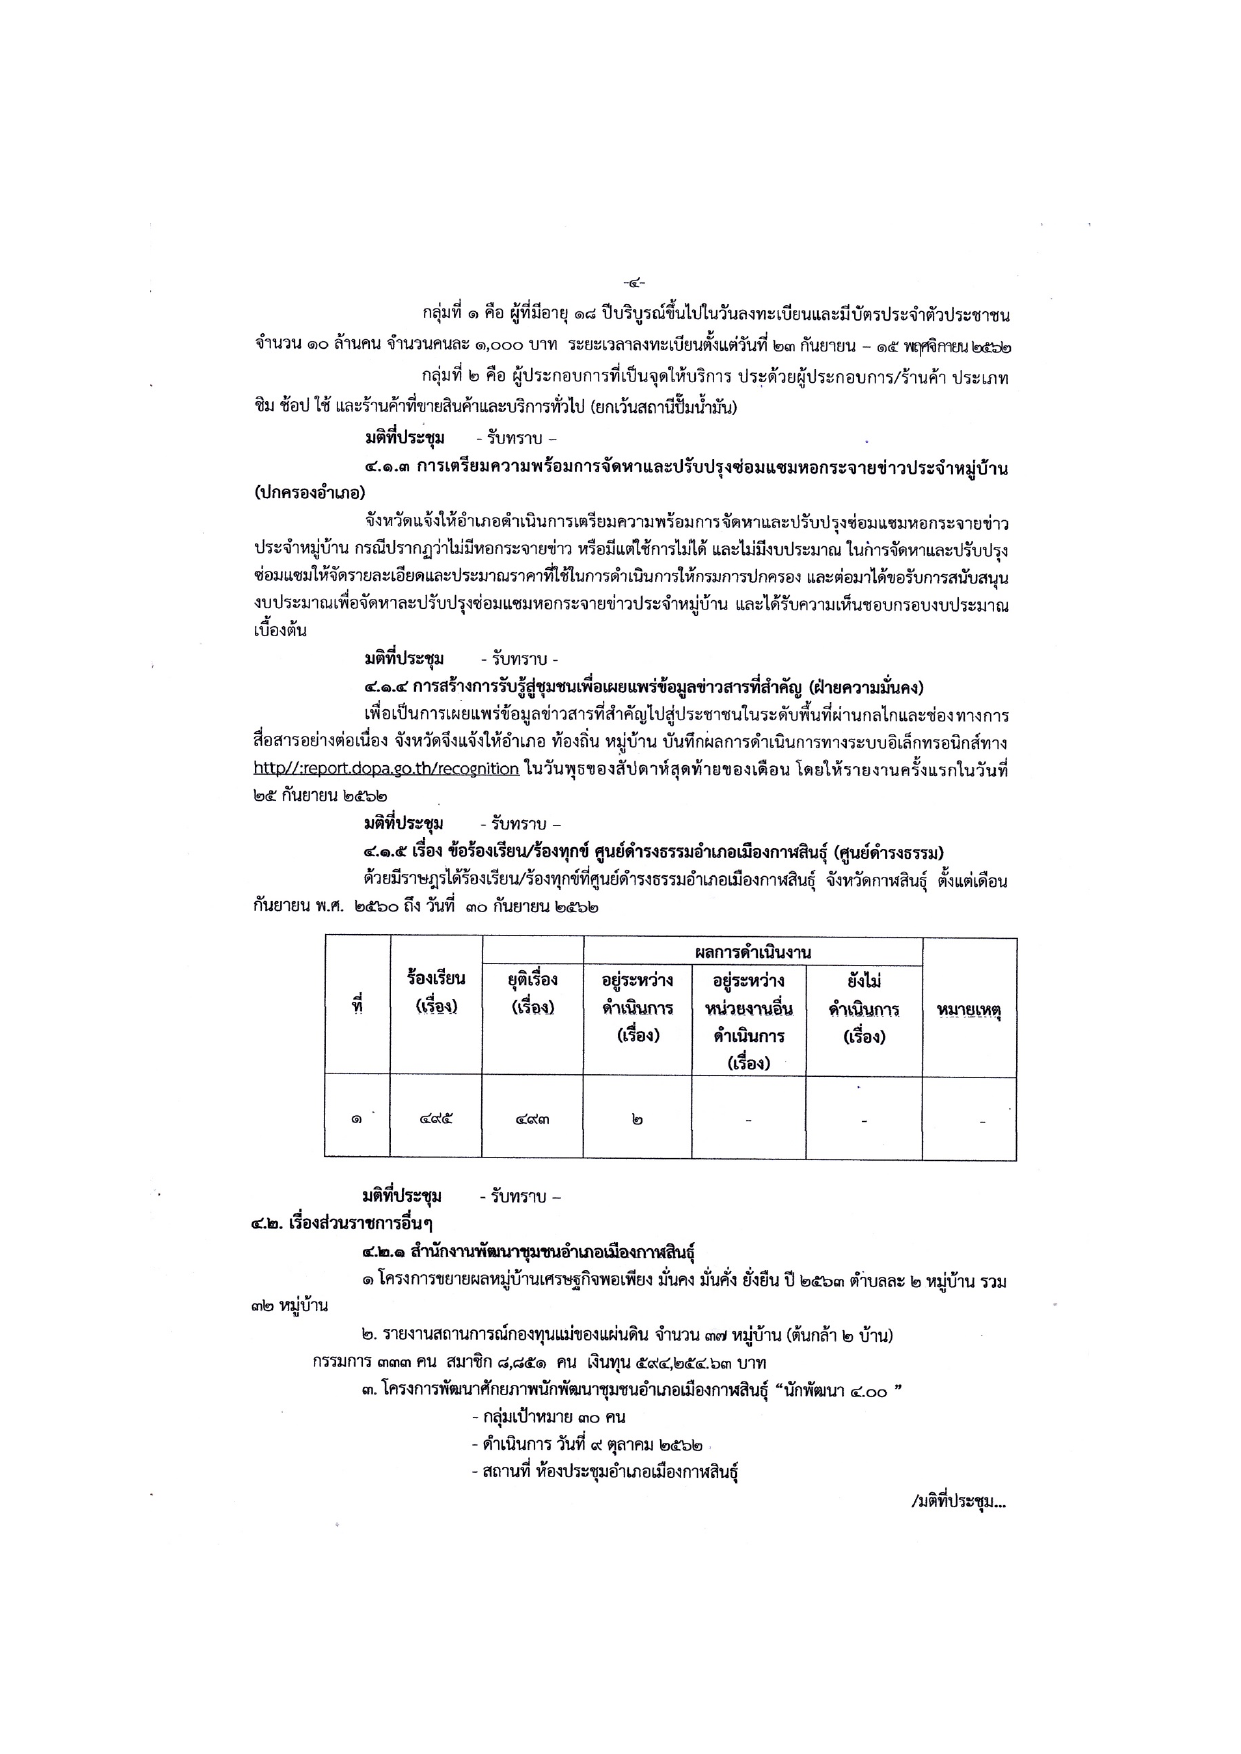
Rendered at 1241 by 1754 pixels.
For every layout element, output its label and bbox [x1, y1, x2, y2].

picture [150, 223, 1091, 1545]
